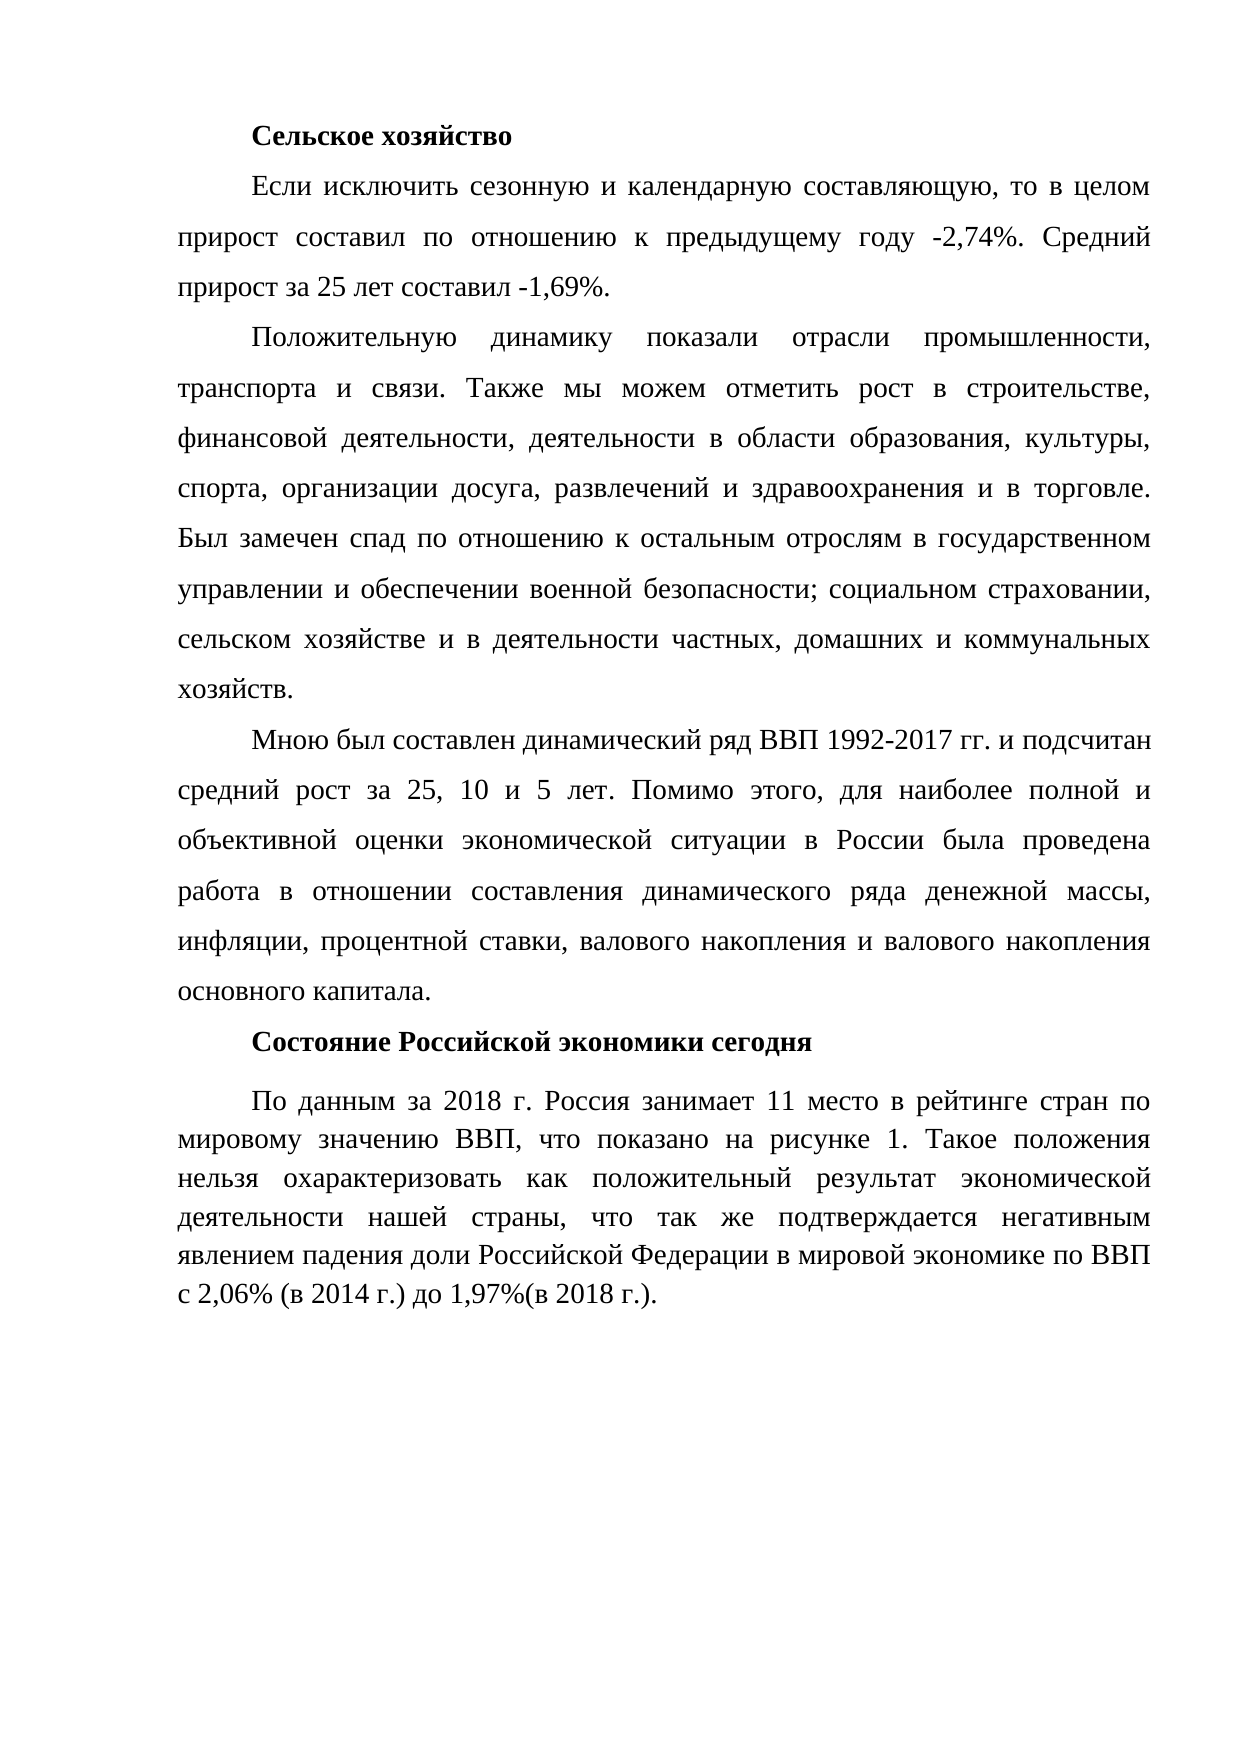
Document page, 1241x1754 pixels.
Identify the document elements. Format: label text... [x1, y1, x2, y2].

list Если исключить сезонную и календарную составляющую, то в целом прирост составил по отношению к предыдущему году -2,74%. Средний прирост за 25 лет составил -1,69%. [177, 168, 1152, 303]
text По данным за 2018 г. Россия занимает 11 место в рейтинге стран по мировому значению ВВП, что показано на рисунке 1. Такое положения нельзя охарактеризовать как положительный результат экономической деятельности нашей страны, что так же подтверждается негативным явлением падения доли Российской Федерации в мировой экономике по ВВП с 2,06% (в 2014 г.) до 1,97%(в 2018 г.). [177, 1083, 1152, 1309]
text Состояние Российской экономики сегодня [177, 1024, 1152, 1057]
list Положительную динамику показали отрасли промышленности, транспорта и связи. Также мы можем отметить рост в строительстве, финансовой деятельности, деятельности в области образования, культуры, спорта, организации досуга, развлечений и здравоохранения и в торговле. Был замечен спад по отношению к остальным отрослям в государственном управлении и обеспечении военной безопасности; социальном страховании, сельском хозяйстве и в деятельности частных, домашних и коммунальных хозяйств. [177, 319, 1152, 705]
text Мною был составлен динамический ряд ВВП 1992-2017 гг. и подсчитан средний рост за 25, 10 и 5 лет. Помимо этого, для наиболее полной и объективной оценки экономической ситуации в России была проведена работа в отношении составления динамического ряда денежной массы, инфляции, процентной ставки, валового накопления и валового накопления основного капитала. [177, 722, 1152, 1007]
list Сельское хозяйство [177, 118, 1152, 152]
